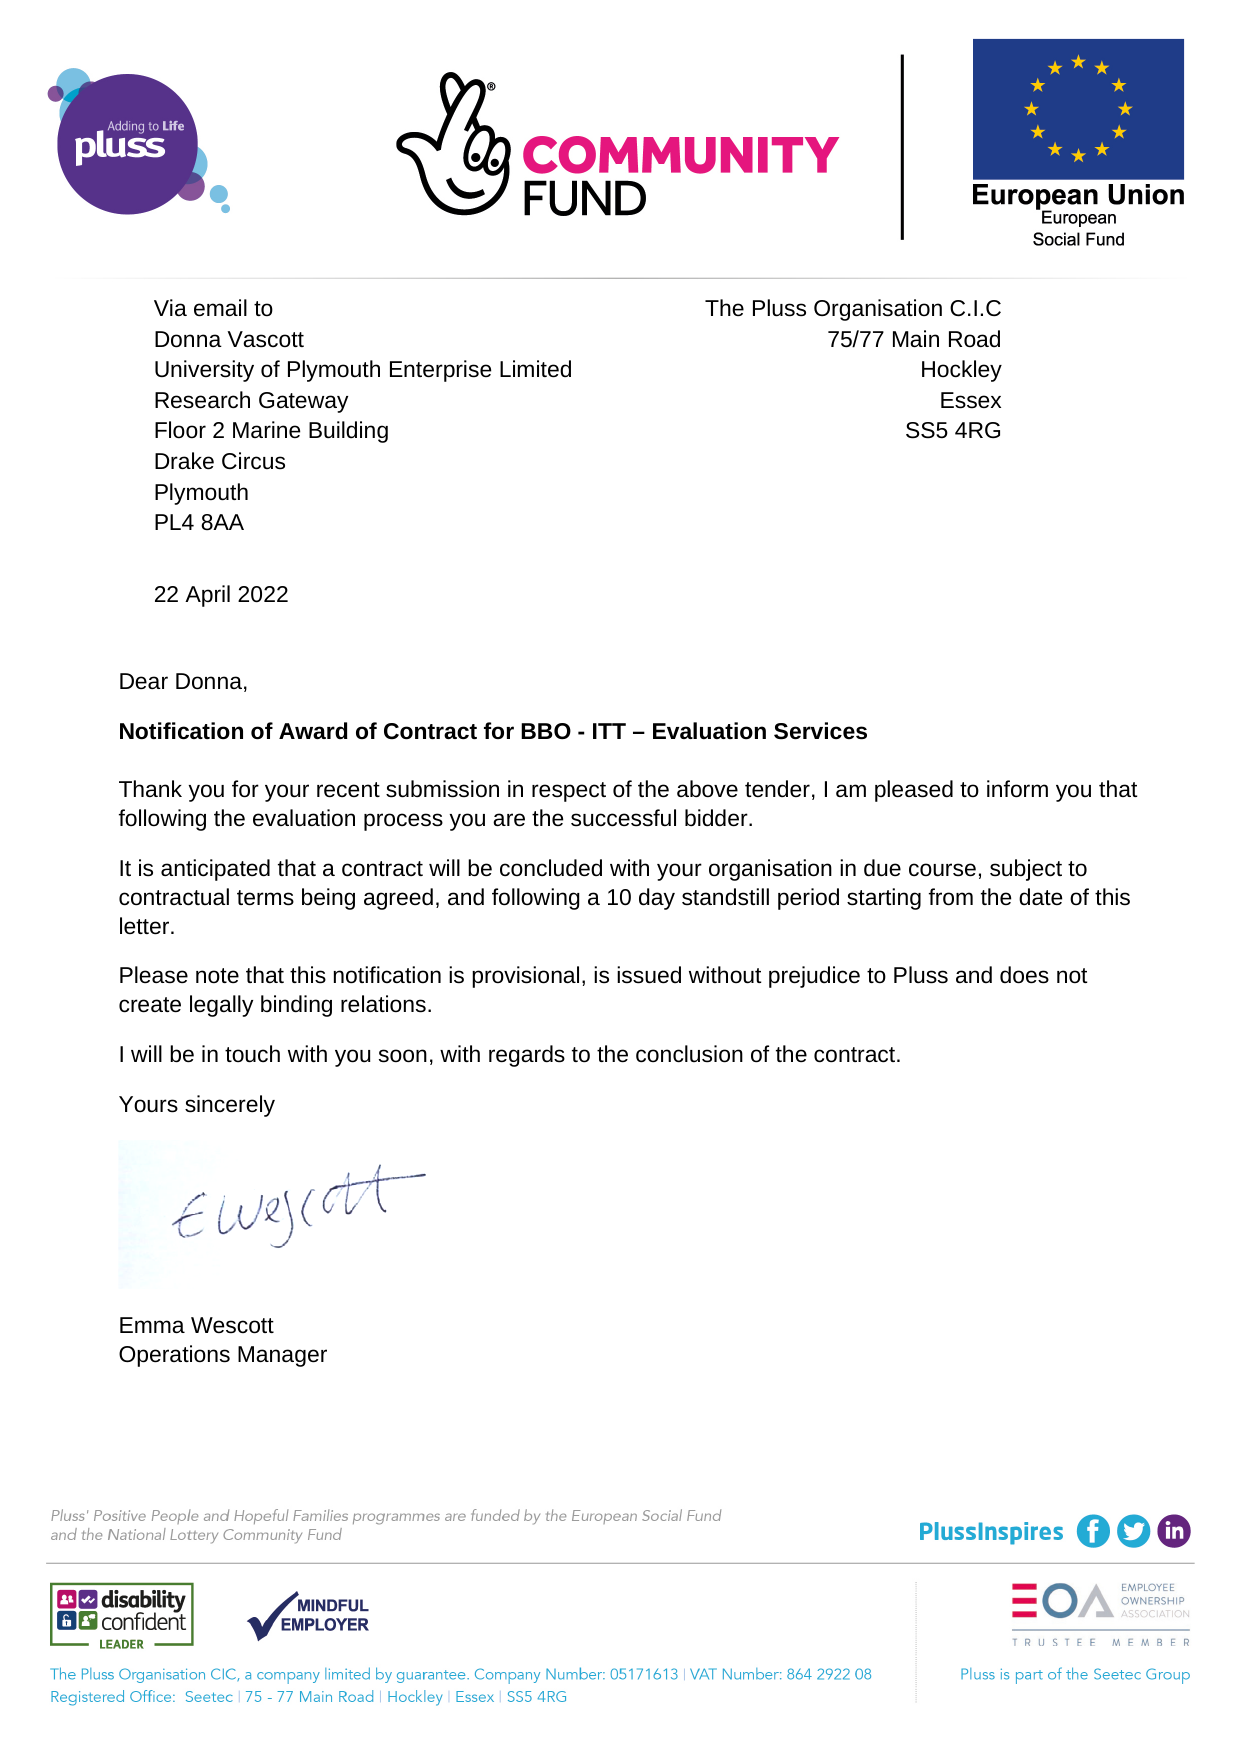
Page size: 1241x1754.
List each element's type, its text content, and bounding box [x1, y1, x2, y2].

table_header Via email to Donna Vascott University of Plymouth Enterprise Limited Research Gateway Floor 2 Marine Building Drake Circus Plymouth PL4 8AA [142, 295, 604, 576]
text Dear Donna, [118, 668, 1152, 694]
text Emma Wescott [118, 1312, 1152, 1338]
text Thank you for your recent submission in respect of the above tender, I am pleased to inform you that following the evaluation process you are the successful bidder. [118, 776, 1152, 831]
text I will be in touch with you soon, with regards to the conclusion of the contract. [118, 1041, 1152, 1067]
text It is anticipated that a contract will be concluded with your organisation in due course, subject to contractual terms being agreed, and following a 10 day standstill period starting from the date of this letter. [118, 855, 1152, 939]
table_header The Pluss Organisation C.I.C 75/77 Main Road Hockley Essex SS5 4RG [604, 295, 1013, 616]
text Notification of Award of Contract for BBO - ITT – Evaluation Services [118, 718, 1152, 744]
text Yours sincerely [118, 1091, 1152, 1117]
picture [0, 0, 1241, 290]
text Please note that this notification is provisional, is issued without prejudice to Pluss and does not create legally binding relations. [118, 962, 1152, 1018]
picture [0, 1497, 1241, 1752]
text Operations Manager [118, 1341, 1152, 1367]
table_cell 22 April 2022 [142, 576, 604, 616]
